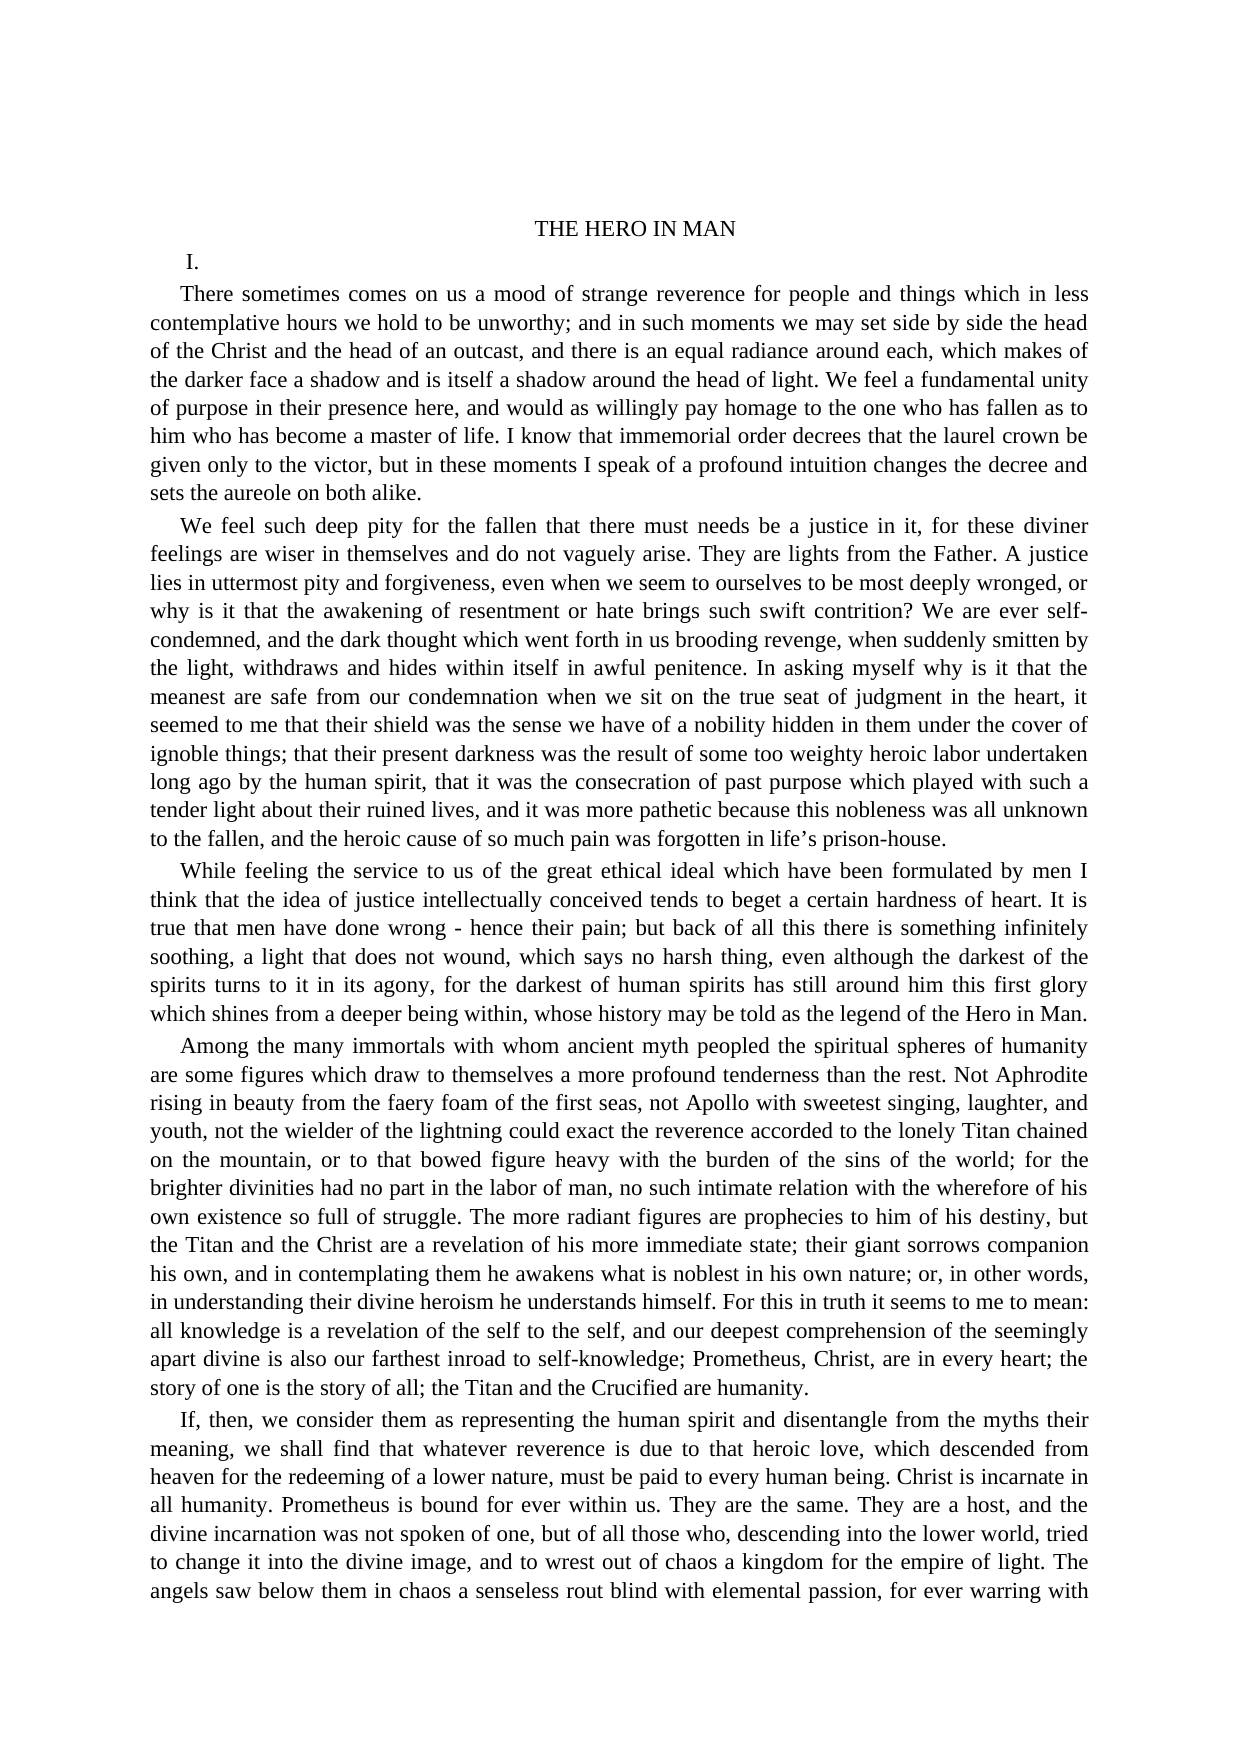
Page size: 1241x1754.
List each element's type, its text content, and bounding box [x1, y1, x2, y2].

text We feel such deep pity for the fallen that there must needs be a justice in it, for these diviner feelings are wiser in themselves and do not vaguely arise. They are lights from the Father. A justice lies in uttermost pity and forgiveness, even when we seem to ourselves to be most deeply wronged, or why is it that the awakening of resentment or hate brings such swift contrition? We are ever self-condemned, and the dark thought which went forth in us brooding revenge, when suddenly smitten by the light, withdraws and hides within itself in awful penitence. In asking myself why is it that the meanest are safe from our condemnation when we sit on the true seat of judgment in the heart, it seemed to me that their shield was the sense we have of a nobility hidden in them under the cover of ignoble things; that their present darkness was the result of some too weighty heroic labor undertaken long ago by the human spirit, that it was the consecration of past purpose which played with such a tender light about their ruined lives, and it was more pathetic because this nobleness was all unknown to the fallen, and the heroic cause of so much pain was forgotten in life’s prison-house. [150, 512, 1090, 851]
text There sometimes comes on us a mood of strange reverence for people and things which in less contemplative hours we hold to be unworthy; and in such moments we may set side by side the head of the Christ and the head of an outcast, and there is an equal radiance around each, which makes of the darker face a shadow and is itself a shadow around the head of light. We feel a fundamental unity of purpose in their presence here, and would as willingly pay homage to the one who has fallen as to him who has become a master of life. I know that immemorial order decrees that the laurel crown be given only to the victor, but in these moments I speak of a profound intuition changes the decree and sets the aureole on both alike. [150, 280, 1090, 506]
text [150, 1406, 1090, 1603]
text Among the many immortals with whom ancient myth peopled the spiritual spheres of humanity are some figures which draw to themselves a more profound tenderness than the rest. Not Aphrodite rising in beauty from the faery foam of the first seas, not Apollo with sweetest singing, laughter, and youth, not the wielder of the lightning could exact the reverence accorded to the lonely Titan chained on the mountain, or to that bowed figure heavy with the burden of the sins of the world; for the brighter divinities had no part in the labor of man, no such intimate relation with the wherefore of his own existence so full of struggle. The more radiant figures are prophecies to him of his destiny, but the Titan and the Christ are a revelation of his more immediate state; their giant sorrows companion his own, and in contemplating them he awakens what is noblest in his own nature; or, in other words, in understanding their divine heroism he understands himself. For this in truth it seems to me to mean: all knowledge is a revelation of the self to the self, and our deepest comprehension of the seemingly apart divine is also our farthest inroad to self-knowledge; Prometheus, Christ, are in every heart; the story of one is the story of all; the Titan and the Crucified are humanity. [150, 1032, 1090, 1400]
text While feeling the service to us of the great ethical ideal which have been formulated by men I think that the idea of justice intellectually conceived tends to beget a certain hardness of heart. It is true that men have done wrong - hence their pain; but back of all this there is something infinitely soothing, a light that does not wound, which says no harsh thing, even although the darkest of the spirits turns to it in its agony, for the darkest of human spirits has still around him this first glory which shines from a deeper being within, whose history may be told as the legend of the Hero in Man. [150, 857, 1090, 1026]
text I. [150, 248, 1090, 274]
text THE HERO IN MAN [150, 215, 1090, 242]
